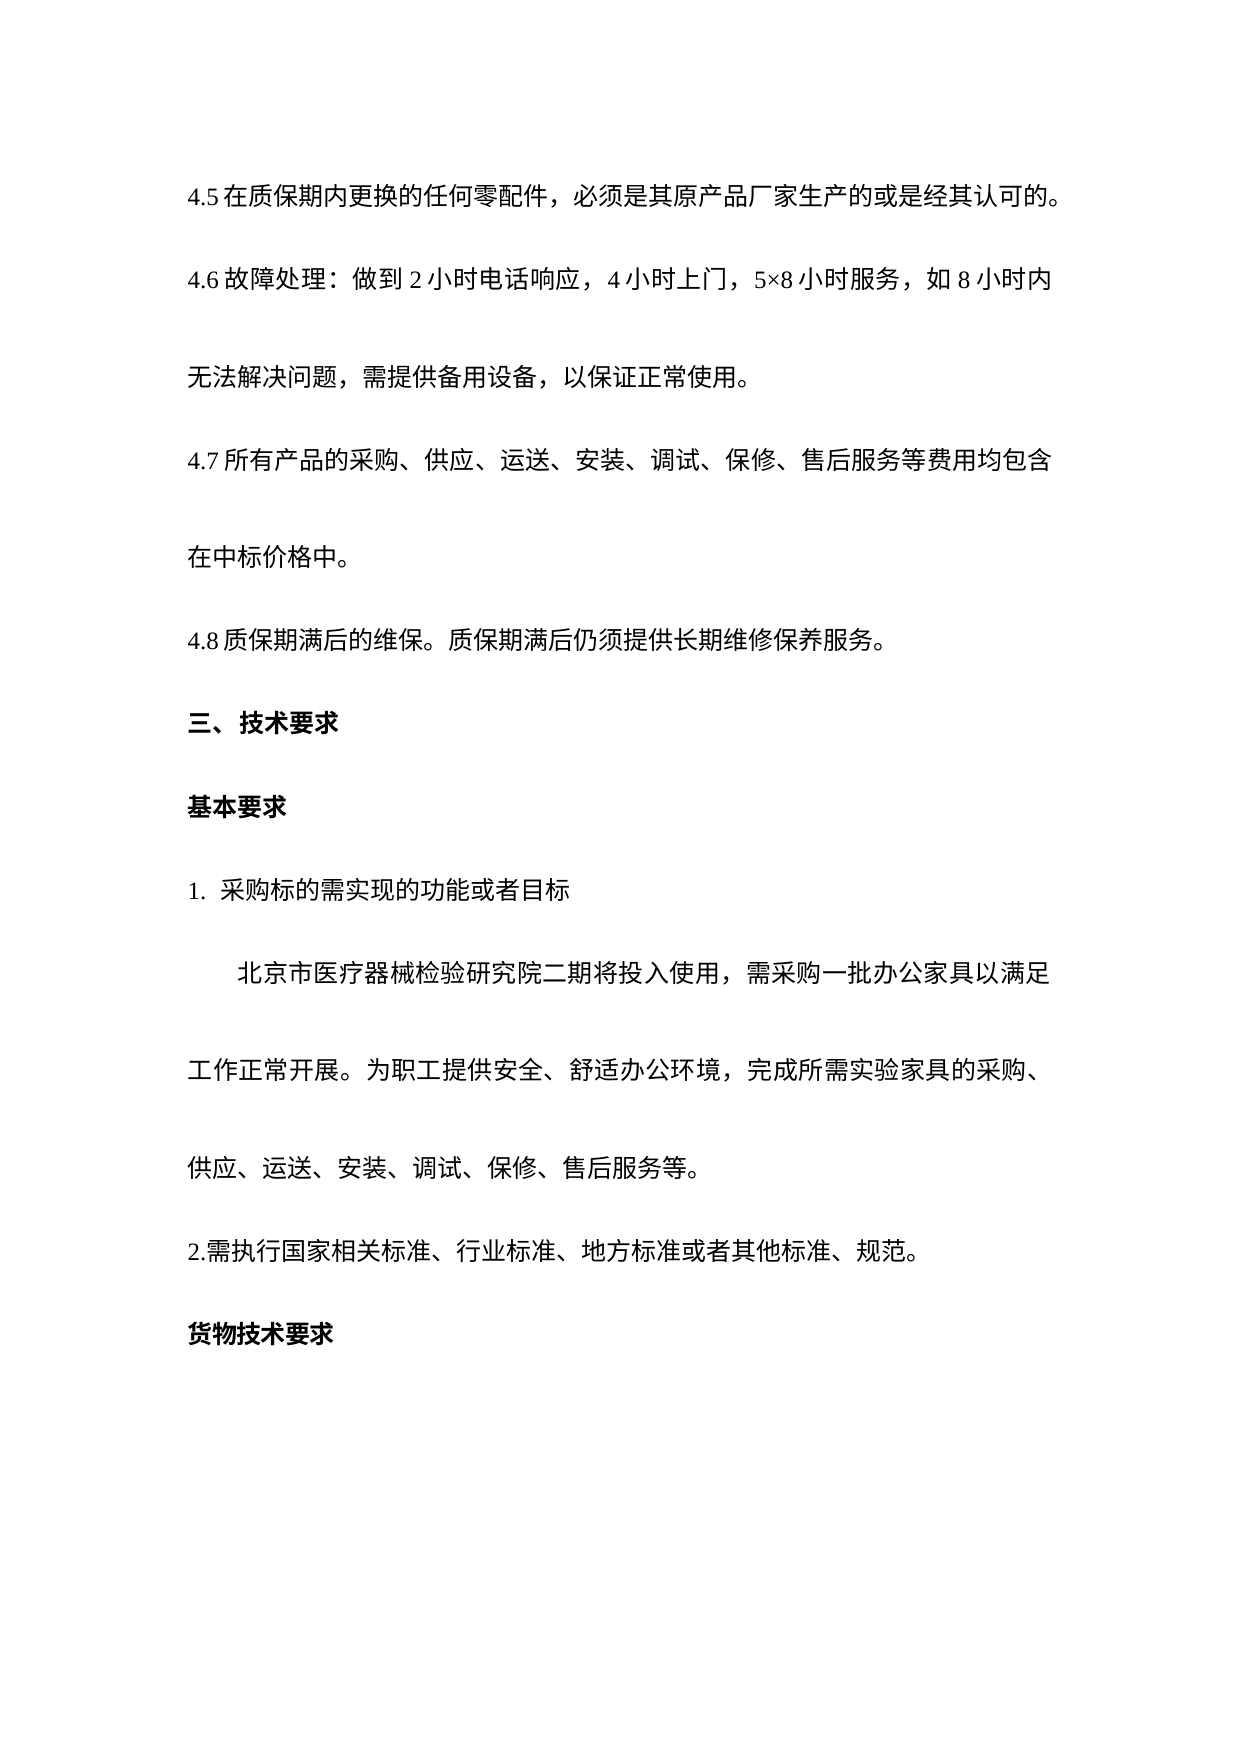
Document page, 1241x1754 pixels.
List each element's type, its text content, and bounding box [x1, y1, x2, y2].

text 4.5在质保期内更换的任何零配件，必须是其原产品厂家生产的或是经其认可的。 [187, 162, 1053, 227]
list 技术要求 [187, 689, 1053, 754]
list 采购标的需实现的功能或者目标 [187, 856, 1053, 921]
text 2.需执行国家相关标准、行业标准、地方标准或者其他标准、规范。 [187, 1217, 1053, 1282]
text 货物技术要求 [187, 1300, 1053, 1365]
text 北京市医疗器械检验研究院二期将投入使用，需采购一批办公家具以满足工作正常开展。为职工提供安全、舒适办公环境，完成所需实验家具的采购、供应、运送、安装、调试、保修、售后服务等。 [187, 939, 1053, 1199]
text 基本要求 [187, 773, 1053, 838]
text 4.8质保期满后的维保。质保期满后仍须提供长期维修保养服务。 [187, 606, 1053, 671]
text 4.7所有产品的采购、供应、运送、安装、调试、保修、售后服务等费用均包含在中标价格中。 [187, 426, 1053, 588]
text 4.6故障处理：做到2小时电话响应，4小时上门，5×8小时服务，如8小时内无法解决问题，需提供备用设备，以保证正常使用。 [187, 245, 1053, 408]
